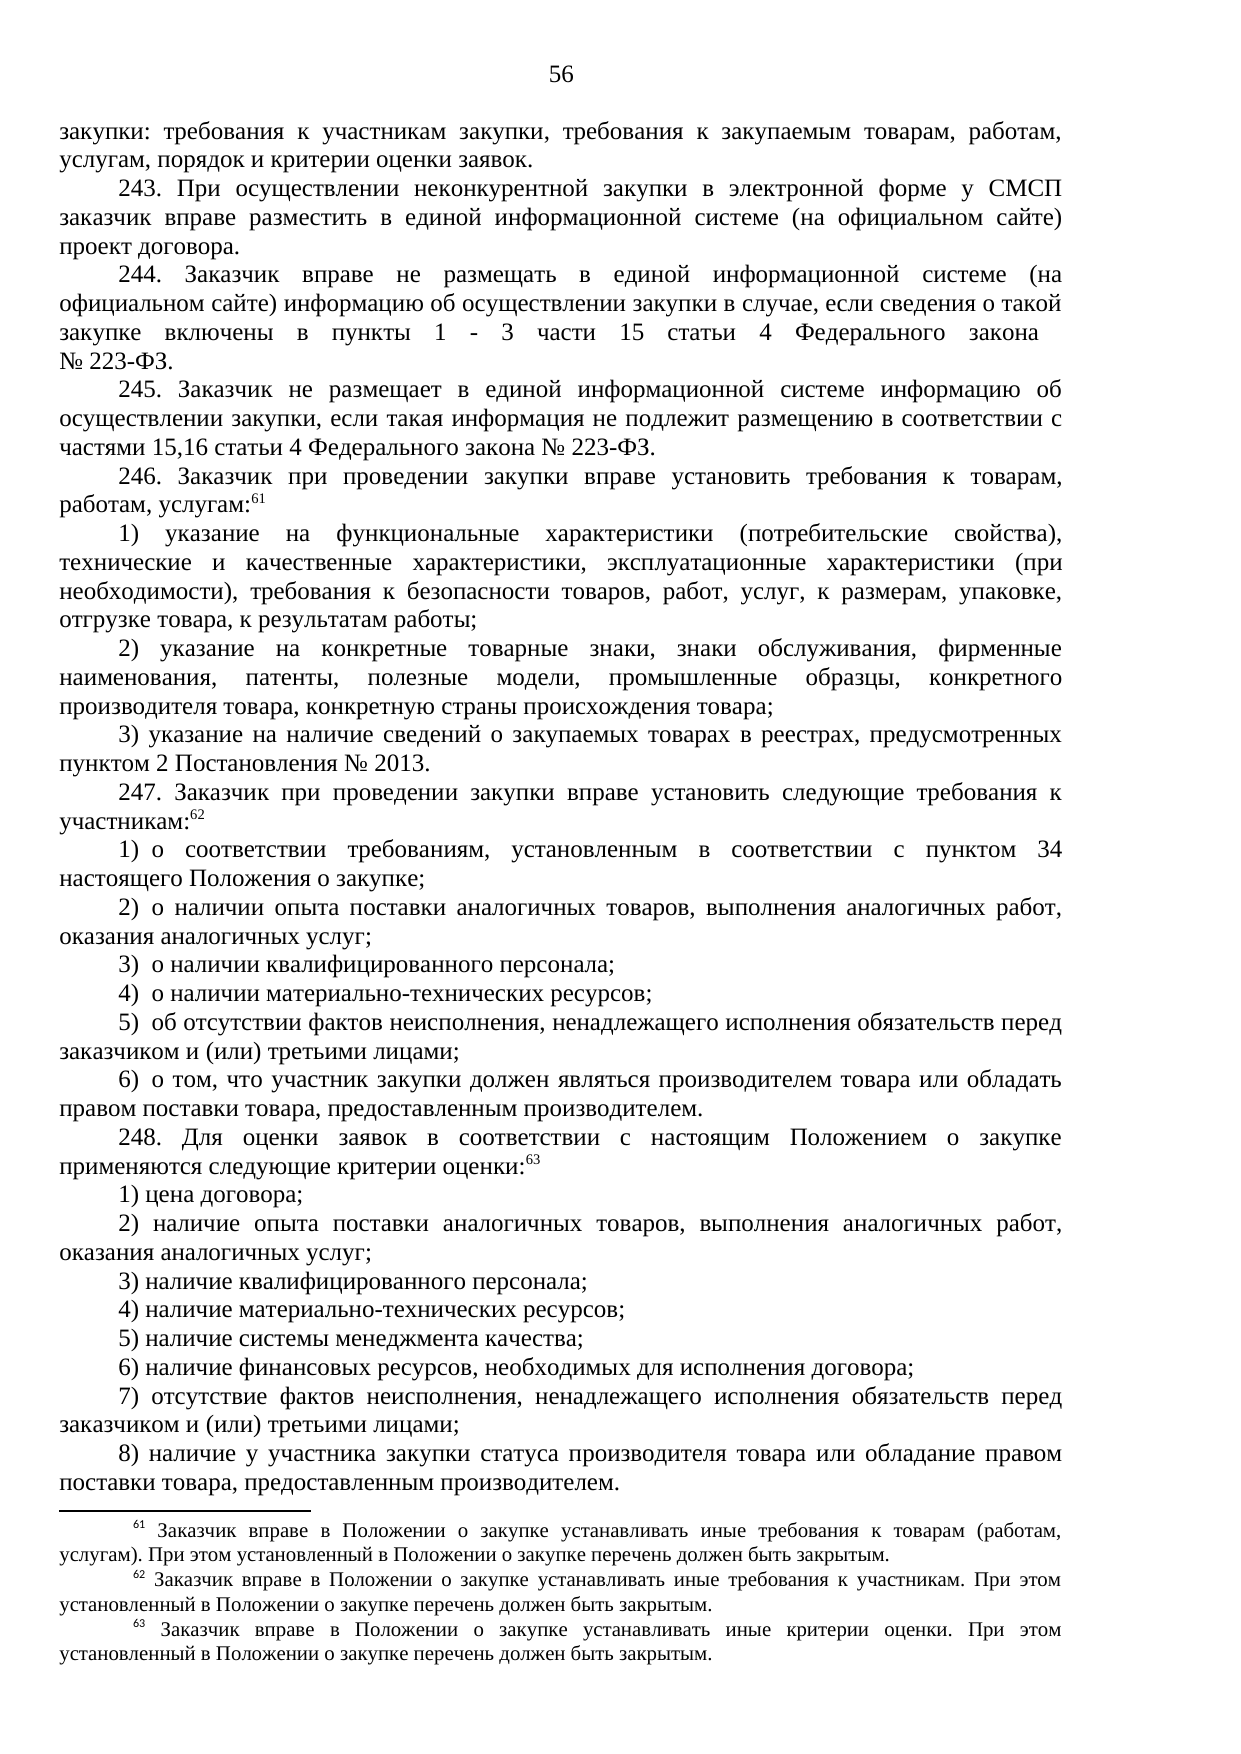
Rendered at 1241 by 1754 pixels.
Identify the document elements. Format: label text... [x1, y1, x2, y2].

text 2) о наличии опыта поставки аналогичных товаров, выполнения аналогичных работ, оказания аналогичных услуг; [59, 892, 1063, 949]
text 6) наличие финансовых ресурсов, необходимых для исполнения договора; [59, 1352, 1063, 1381]
text 245. Заказчик не размещает в единой информационной системе информацию об осуществлении закупки, если такая информация не подлежит размещению в соответствии с частями 15,16 статьи 4 Федерального закона № 223-ФЗ. [59, 374, 1063, 461]
text 248. Для оценки заявок в соответствии с настоящим Положением о закупке применяются следующие критерии оценки: [59, 1122, 1063, 1179]
text 5) об отсутствии фактов неисполнения, ненадлежащего исполнения обязательств перед заказчиком и (или) третьими лицами; [59, 1007, 1063, 1064]
text 2) наличие опыта поставки аналогичных товаров, выполнения аналогичных работ, оказания аналогичных услуг; [59, 1208, 1063, 1266]
text 246. Заказчик при проведении закупки вправе установить требования к товарам, работам, услугам: [59, 461, 1063, 518]
text 1) цена договора; [59, 1179, 1063, 1208]
text 8) наличие у участника закупки статуса производителя товара или обладание правом поставки товара, предоставленным производителем. [59, 1438, 1063, 1496]
text 3) указание на наличие сведений о закупаемых товарах в реестрах, предусмотренных пунктом 2 Постановления № 2013. [59, 719, 1063, 777]
text 247. Заказчик при проведении закупки вправе установить следующие требования к участникам: [59, 777, 1063, 834]
text 4) о наличии материально-технических ресурсов; [59, 978, 1063, 1007]
text 3) наличие квалифицированного персонала; [59, 1266, 1063, 1294]
text 6) о том, что участник закупки должен являться производителем товара или обладать правом поставки товара, предоставленным производителем. [59, 1064, 1063, 1122]
text 1) о соответствии требованиям, установленным в соответствии с пунктом 34 настоящего Положения о закупке; [59, 834, 1063, 892]
text 7) отсутствие фактов неисполнения, ненадлежащего исполнения обязательств перед заказчиком и (или) третьими лицами; [59, 1381, 1063, 1438]
text 2) указание на конкретные товарные знаки, знаки обслуживания, фирменные наименования, патенты, полезные модели, промышленные образцы, конкретного производителя товара, конкретную страны происхождения товара; [59, 633, 1063, 719]
text 5) наличие системы менеджмента качества; [59, 1323, 1063, 1352]
text 3) о наличии квалифицированного персонала; [59, 949, 1063, 978]
text 244. Заказчик вправе не размещать в единой информационной системе (на официальном сайте) информацию об осуществлении закупки в случае, если сведения о такой закупке включены в пункты 1 - 3 части 15 статьи 4 Федерального закона № 223-ФЗ. [59, 259, 1063, 374]
text 4) наличие материально-технических ресурсов; [59, 1294, 1063, 1323]
text 243. При осуществлении неконкурентной закупки в электронной форме у СМСП заказчик вправе разместить в единой информационной системе (на официальном сайте) проект договора. [59, 173, 1063, 259]
text 1) указание на функциональные характеристики (потребительские свойства), технические и качественные характеристики, эксплуатационные характеристики (при необходимости), требования к безопасности товаров, работ, услуг, к размерам, упаковке, отгрузке товара, к результатам работы; [59, 518, 1063, 633]
